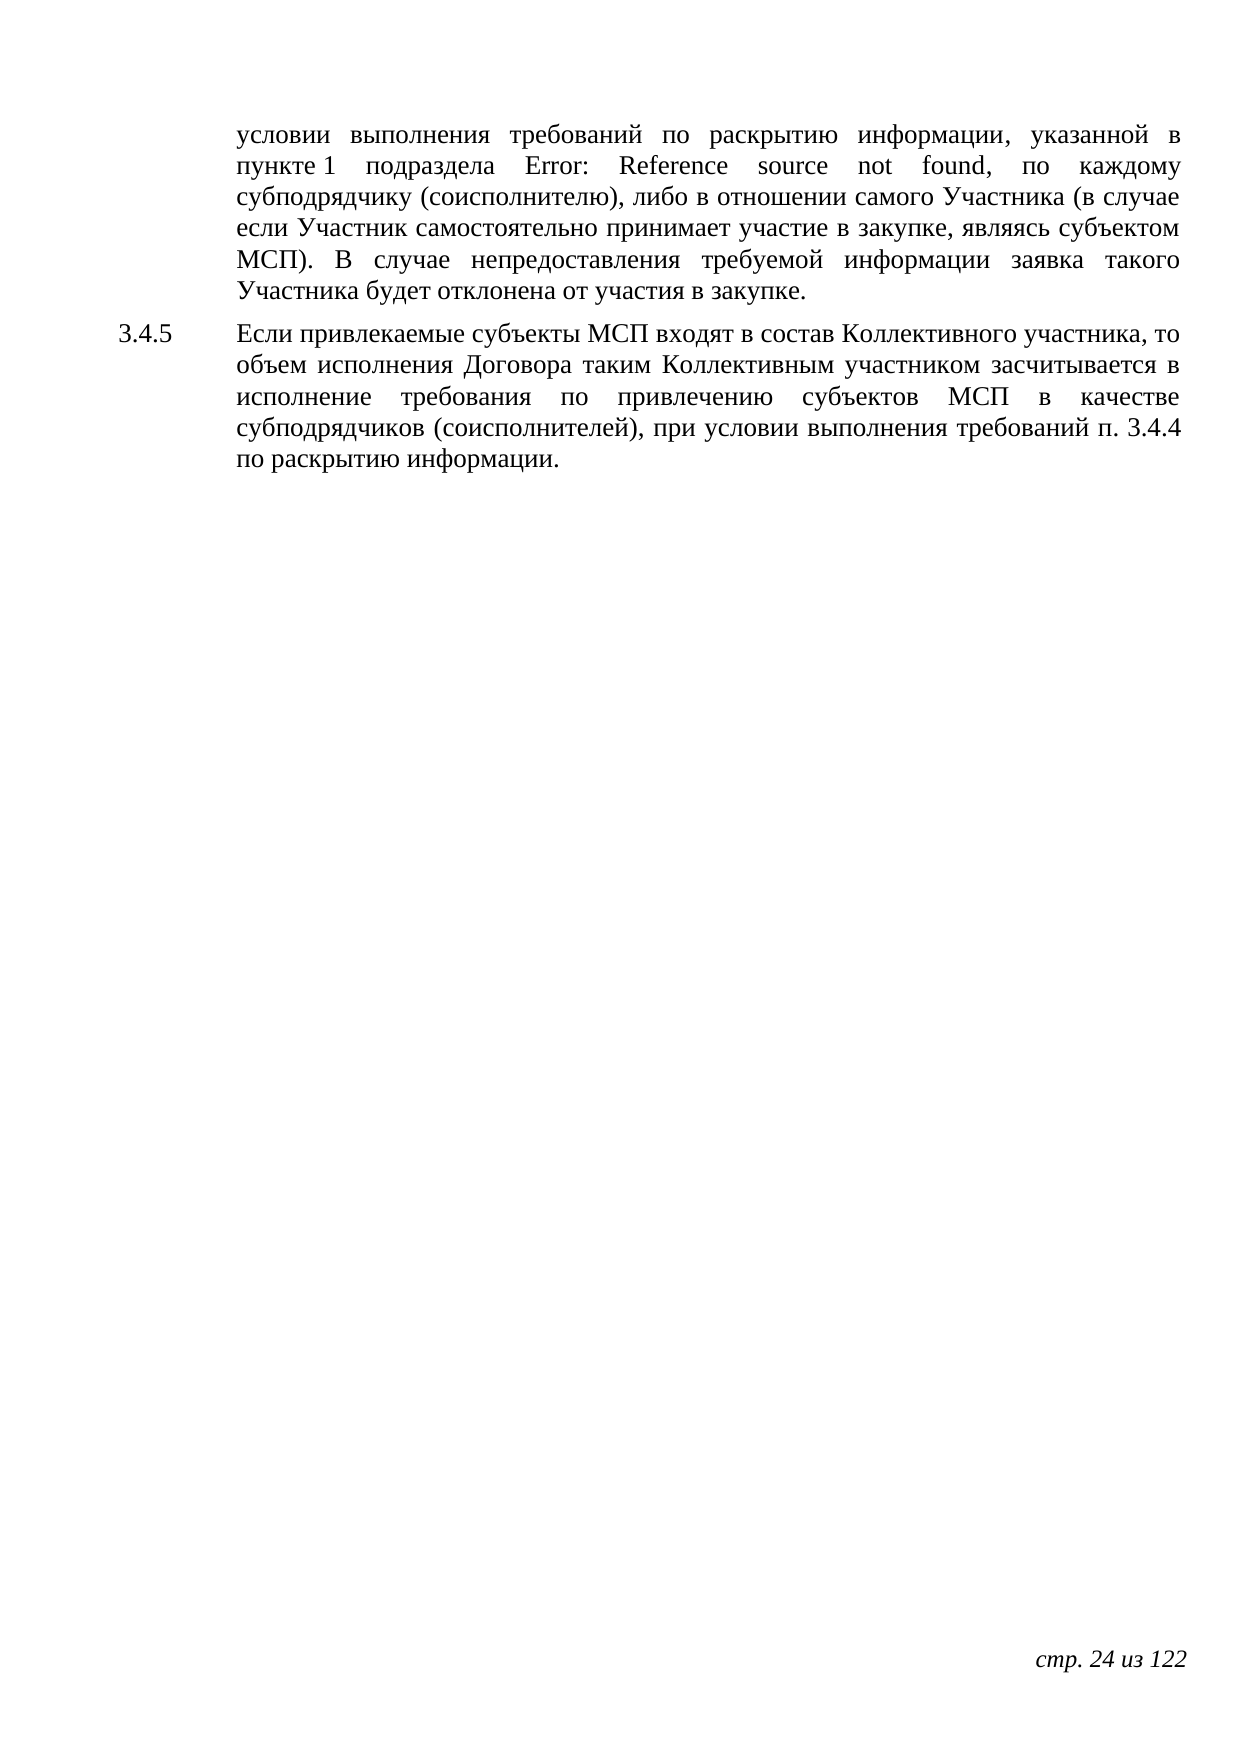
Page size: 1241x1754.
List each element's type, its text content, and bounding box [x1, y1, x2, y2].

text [118, 118, 1181, 305]
text Если привлекаемые субъекты МСП входят в состав Коллективного участника, то объем исполнения Договора таким Коллективным участником засчитывается в исполнение требования по привлечению субъектов МСП в качестве субподрядчиков (соисполнителей), при условии выполнения требований п. 3.4.4 по раскрытию информации. [118, 317, 1181, 473]
